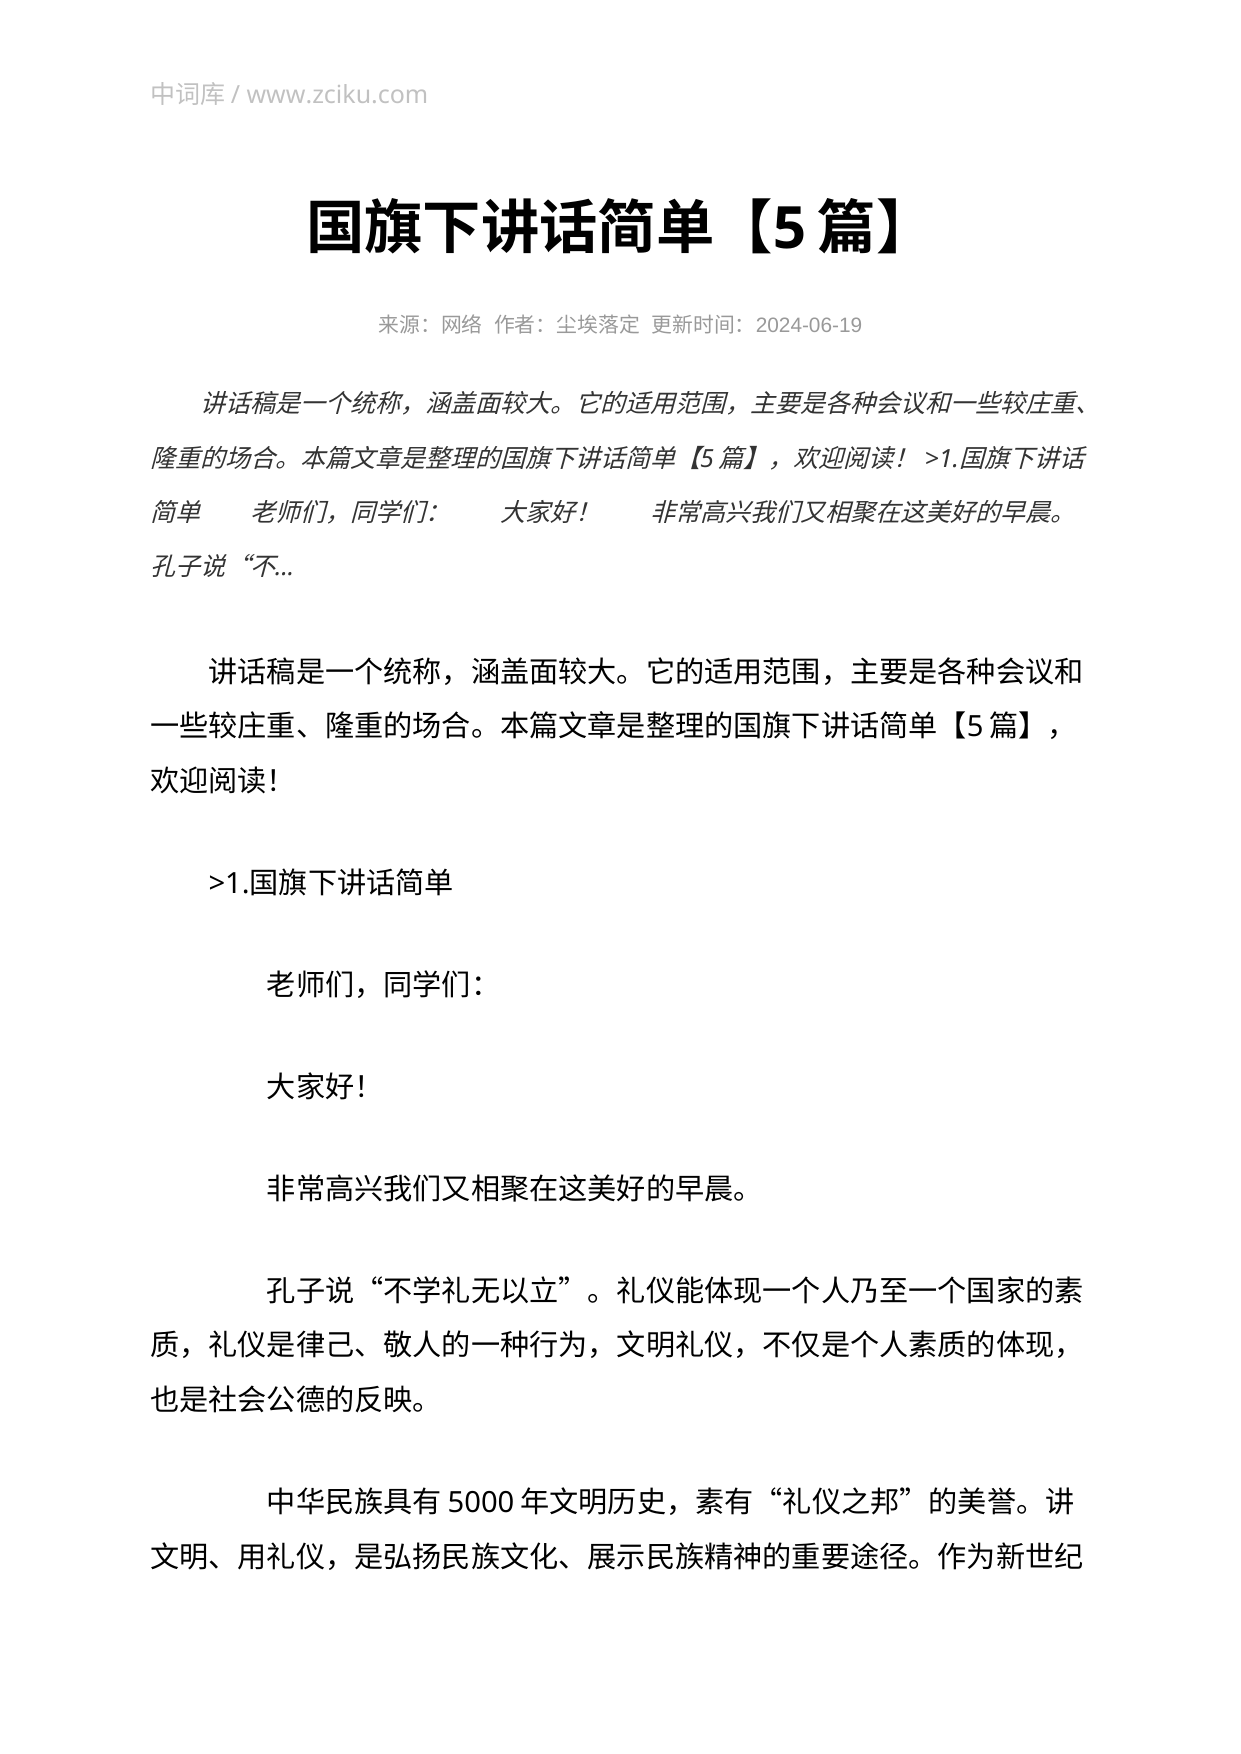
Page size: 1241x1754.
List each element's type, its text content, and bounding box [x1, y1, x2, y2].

text 非常高兴我们又相聚在这美好的早晨。 [150, 1165, 1090, 1208]
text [150, 1479, 1090, 1576]
text 老师们，同学们： [150, 962, 1090, 1004]
text 大家好！ [150, 1063, 1090, 1106]
text 孔子说“不学礼无以立”。礼仪能体现一个人乃至一个国家的素质，礼仪是律己、敬人的一种行为，文明礼仪，不仅是个人素质的体现，也是社会公德的反映。 [150, 1267, 1090, 1419]
text >1.国旗下讲话简单 [150, 860, 1090, 902]
text 讲话稿是一个统称，涵盖面较大。它的适用范围，主要是各种会议和一些较庄重、隆重的场合。本篇文章是整理的国旗下讲话简单【5篇】，欢迎阅读！ >1.国旗下讲话简单 老师们，同学们： 大家好！ 非常高兴我们又相聚在这美好的早晨。 孔子说“不... [150, 384, 1090, 583]
text 来源：网络 作者：尘埃落定 更新时间：2024-06-19 [150, 313, 1090, 337]
subtitle 国旗下讲话简单【5篇】 [150, 181, 1090, 266]
text 讲话稿是一个统称，涵盖面较大。它的适用范围，主要是各种会议和一些较庄重、隆重的场合。本篇文章是整理的国旗下讲话简单【5篇】，欢迎阅读！ [150, 648, 1090, 800]
